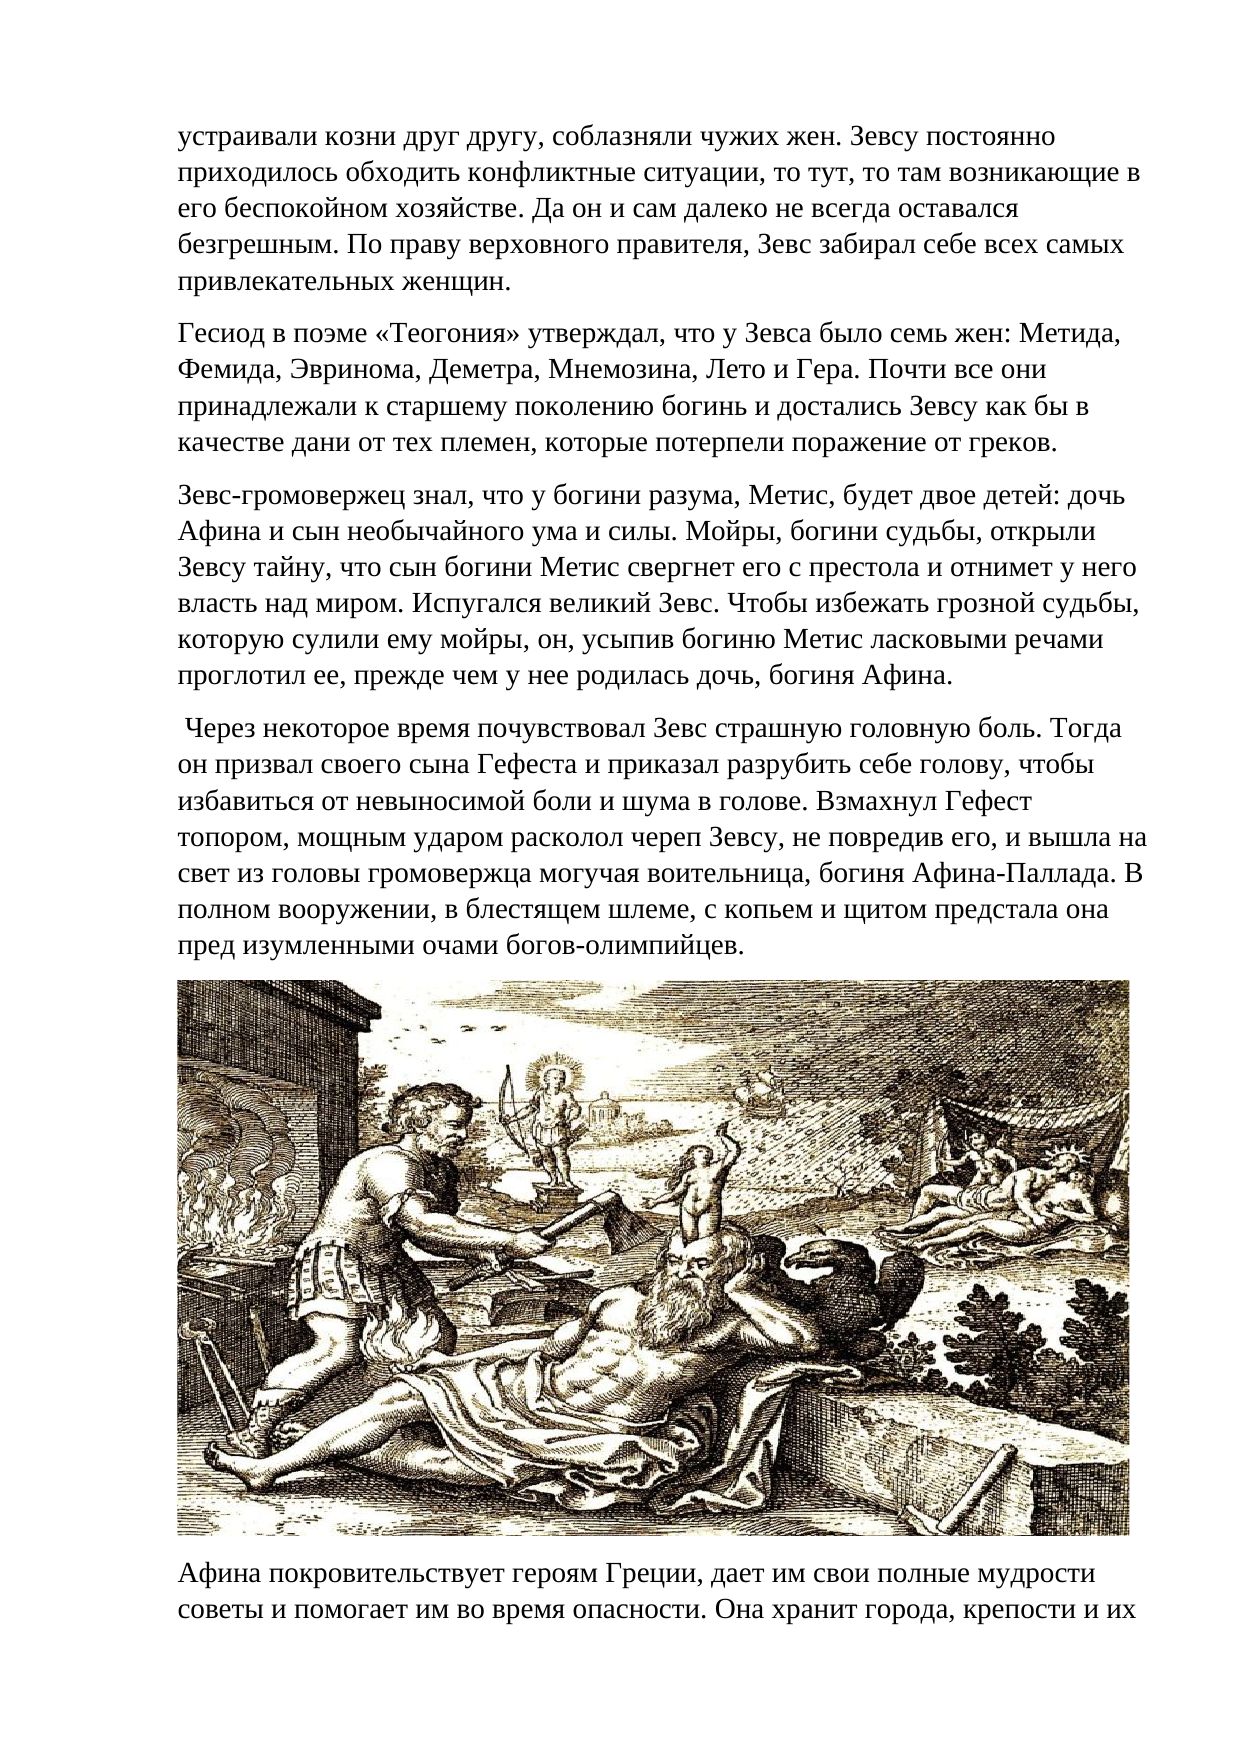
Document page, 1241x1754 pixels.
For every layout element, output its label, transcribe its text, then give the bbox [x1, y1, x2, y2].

text Гесиод в поэме «Теогония» утверждал, что у Зевса было семь жен: Метида, Фемида, Эвринома, Деметра, Мнемозина, Лето и Гера. Почти все они принадлежали к старшему поколению богинь и достались Зевсу как бы в качестве дани от тех племен, которые потерпели поражение от греков. [177, 316, 1152, 457]
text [177, 118, 1152, 296]
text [177, 1555, 1152, 1624]
text Зевс-громовержец знал, что у богини разума, Метис, будет двое детей: дочь Афина и сын необычайного ума и силы. Мойры, богини судьбы, открыли Зевсу тайну, что сын богини Метис свергнет его с престола и отнимет у него власть над миром. Испугался великий Зевс. Чтобы избежать грозной судьбы, которую сулили ему мойры, он, усыпив богиню Метис ласковыми речами проглотил ее, прежде чем у нее родилась дочь, богиня Афина. [177, 477, 1152, 691]
picture [177, 980, 1130, 1536]
text Через некоторое время почувствовал Зевс страшную головную боль. Тогда он призвал своего сына Гефеста и приказал разрубить себе голову, чтобы избавиться от невыносимой боли и шума в голове. Взмахнул Гефест топором, мощным ударом расколол череп Зевсу, не повредив его, и вышла на свет из головы громовержца могучая воительница, богиня Афина-Паллада. В полном вооружении, в блестящем шлеме, с копьем и щитом предстала она пред изумленными очами богов-олимпийцев. [177, 710, 1152, 961]
